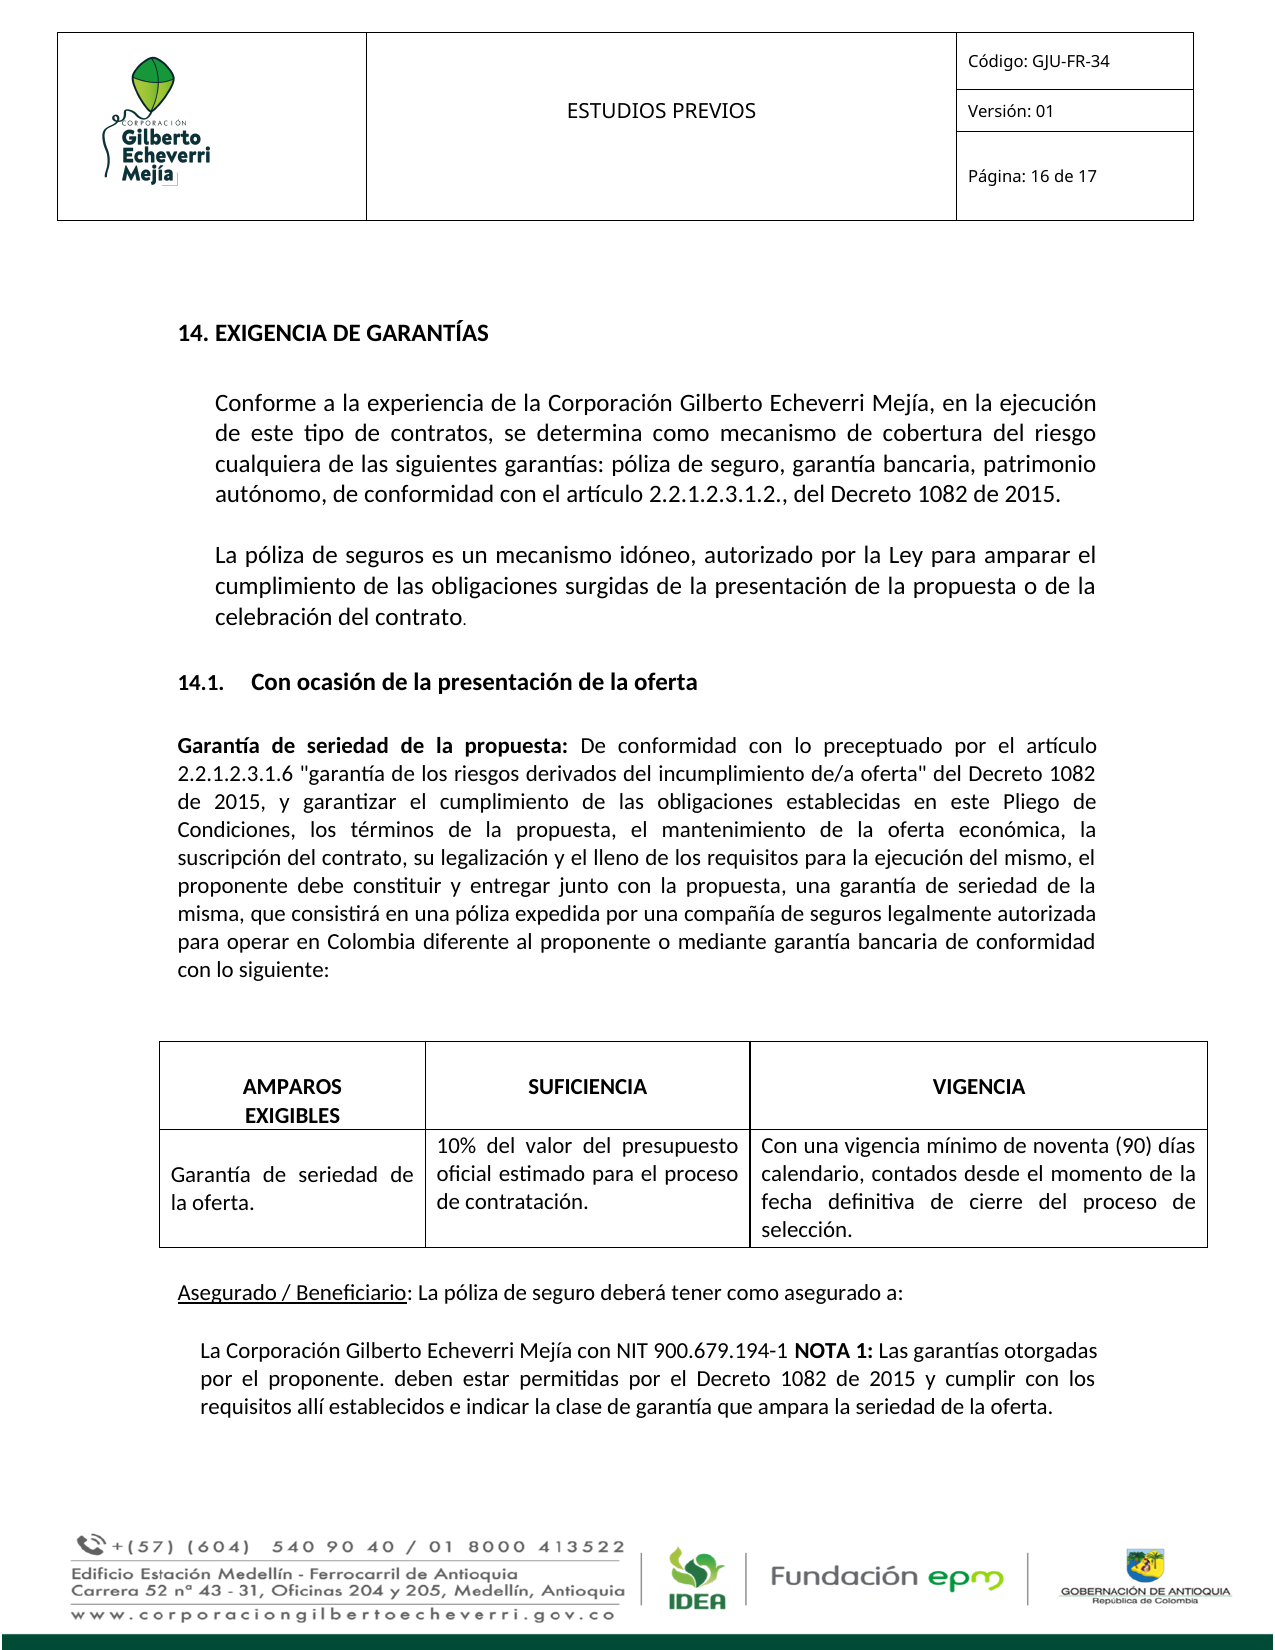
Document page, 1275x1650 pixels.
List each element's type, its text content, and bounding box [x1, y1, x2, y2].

list EXIGENCIA DE GARANTÍAS [177, 317, 1098, 347]
list La póliza de seguros es un mecanismo idóneo, autorizado por la Ley para amparar el cumplimiento de las obligaciones surgidas de la presentación de la propuesta o de la celebración del contrato. [215, 539, 1098, 631]
list Conforme a la experiencia de la Corporación Gilberto Echeverri Mejía, en la ejecución de este tipo de contratos, se determina como mecanismo de cobertura del riesgo cualquiera de las siguientes garantías: póliza de seguro, garantía bancaria, patrimonio autónomo, de conformidad con el artículo 2.2.1.2.3.1.2., del Decreto 1082 de 2015. [215, 387, 1098, 509]
text Garantía de seriedad de la propuesta: De conformidad con lo preceptuado por el artículo 2.2.1.2.3.1.6 "garantía de los riesgos derivados del incumplimiento de/a oferta" del Decreto 1082 de 2015, y garantizar el cumplimiento de las obligaciones establecidas en este Pliego de Condiciones, los términos de la propuesta, el mantenimiento de la oferta económica, la suscripción del contrato, su legalización y el lleno de los requisitos para la ejecución del mismo, el proponente debe constituir y entregar junto con la propuesta, una garantía de seriedad de la misma, que consistirá en una póliza expedida por una compañía de seguros legalmente autorizada para operar en Colombia diferente al proponente o mediante garantía bancaria de conformidad con lo siguiente: [177, 731, 1098, 983]
table_cell Garantía de seriedad de la oferta. [160, 1130, 425, 1247]
text La Corporación Gilberto Echeverri Mejía con NIT 900.679.194-1 NOTA 1: Las garantías otorgadas por el proponente. deben estar permitidas por el Decreto 1082 de 2015 y cumplir con los requisitos allí establecidos e indicar la clase de garantía que ampara la seriedad de la oferta. [200, 1336, 1098, 1420]
table_header AMPAROS EXIGIBLES [160, 1042, 425, 1129]
table_cell Con una vigencia mínimo de noventa (90) días calendario, contados desde el momento de la fecha definitiva de cierre del proceso de selección. [751, 1130, 1207, 1247]
table_header SUFICIENCIA [426, 1042, 749, 1129]
picture [2, 1517, 1273, 1650]
table_header VIGENCIA [751, 1042, 1207, 1129]
table_cell 10% del valor del presupuesto oficial estimado para el proceso de contratación. [426, 1130, 749, 1247]
list Con ocasión de la presentación de la oferta [177, 666, 1098, 697]
text Asegurado / Beneficiario: La póliza de seguro deberá tener como asegurado a: [177, 1278, 1098, 1306]
picture [68, 33, 245, 209]
